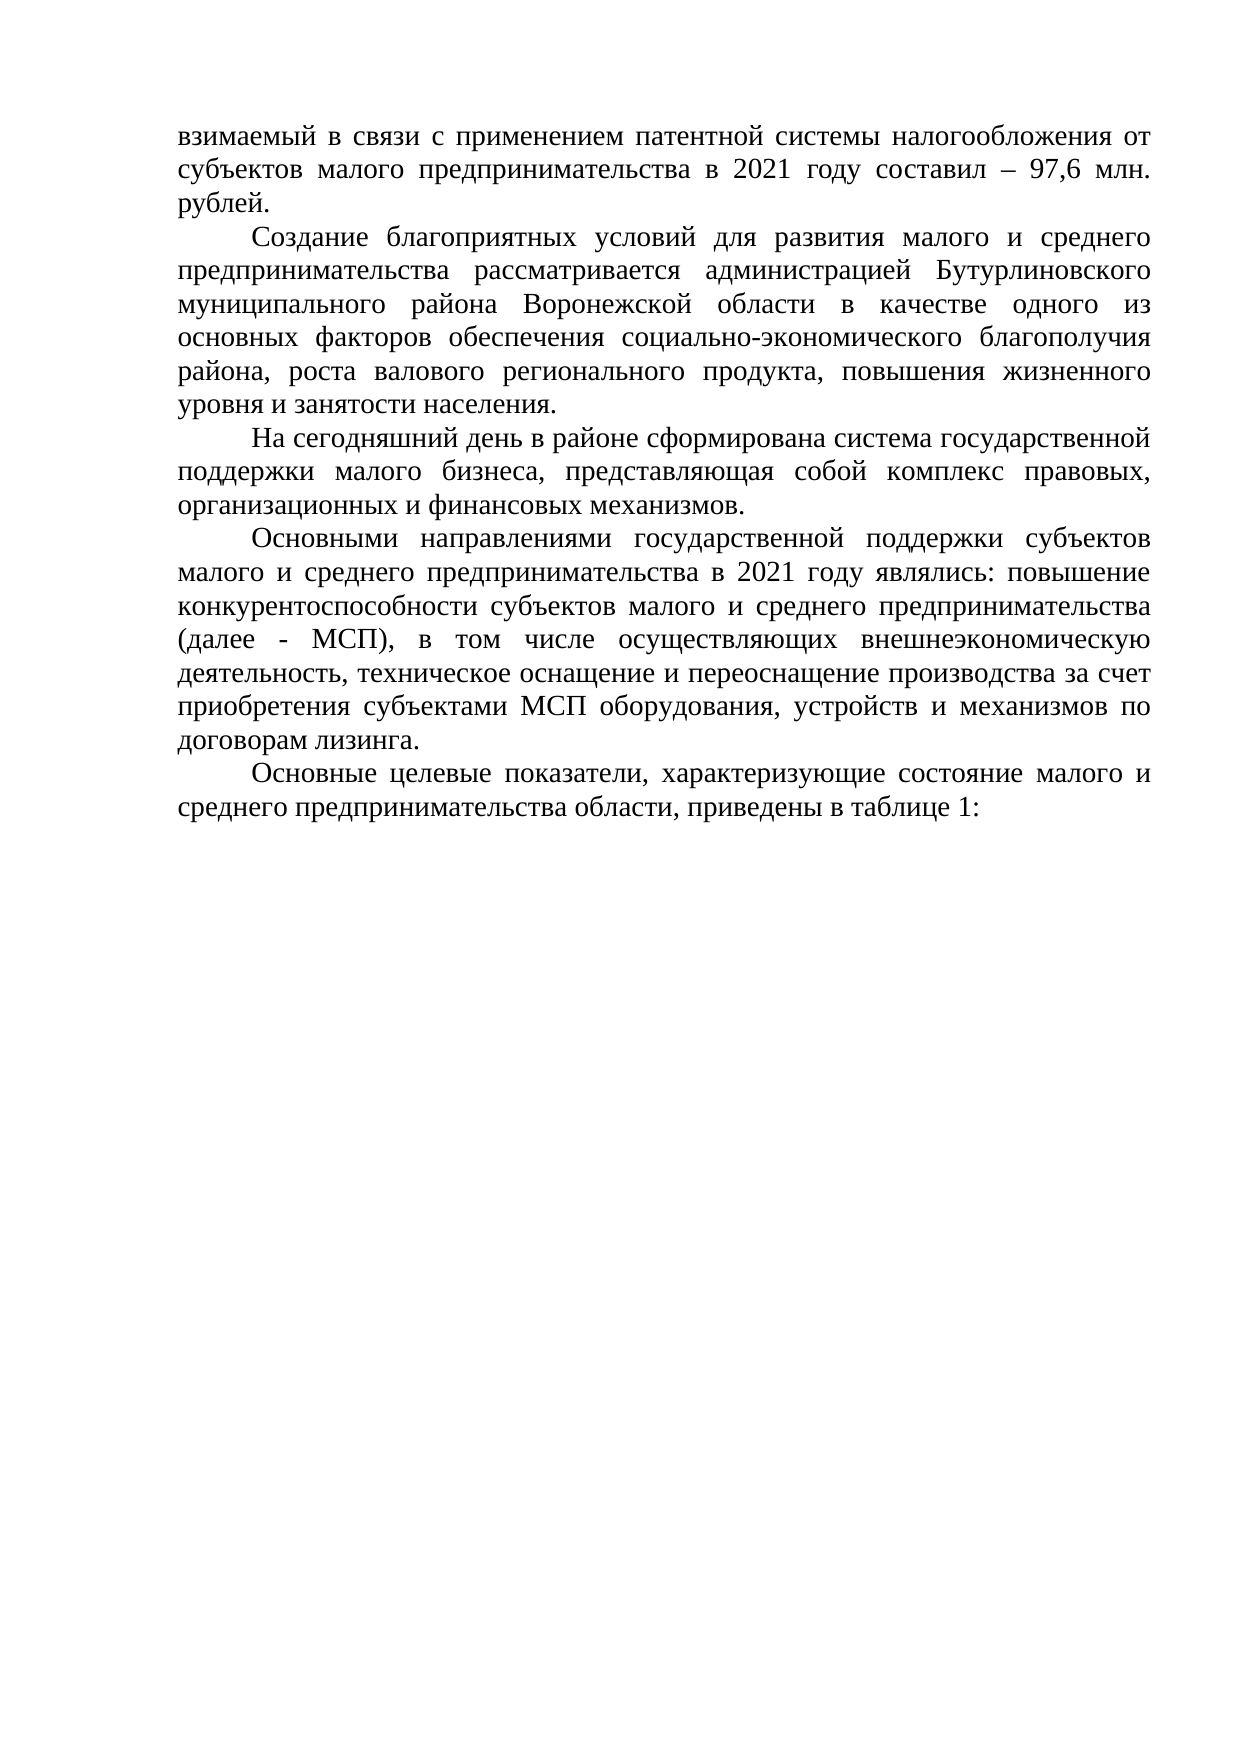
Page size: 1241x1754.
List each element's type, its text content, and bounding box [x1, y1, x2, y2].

text На сегодняшний день в районе сформирована система государственной поддержки малого бизнеса, представляющая собой комплекс правовых, организационных и финансовых механизмов. [177, 420, 1152, 521]
text Основные целевые показатели, характеризующие состояние малого и среднего предпринимательства области, приведены в таблице 1: [177, 755, 1152, 822]
text Создание благоприятных условий для развития малого и среднего предпринимательства рассматривается администрацией Бутурлиновского муниципального района Воронежской области в качестве одного из основных факторов обеспечения социально-экономического благополучия района, роста валового регионального продукта, повышения жизненного уровня и занятости населения. [177, 219, 1152, 420]
text Основными направлениями государственной поддержки субъектов малого и среднего предпринимательства в 2021 году являлись: повышение конкурентоспособности субъектов малого и среднего предпринимательства (далее - МСП), в том числе осуществляющих внешнеэкономическую деятельность, техническое оснащение и переоснащение производства за счет приобретения субъектами МСП оборудования, устройств и механизмов по договорам лизинга. [177, 521, 1152, 755]
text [177, 118, 1152, 219]
